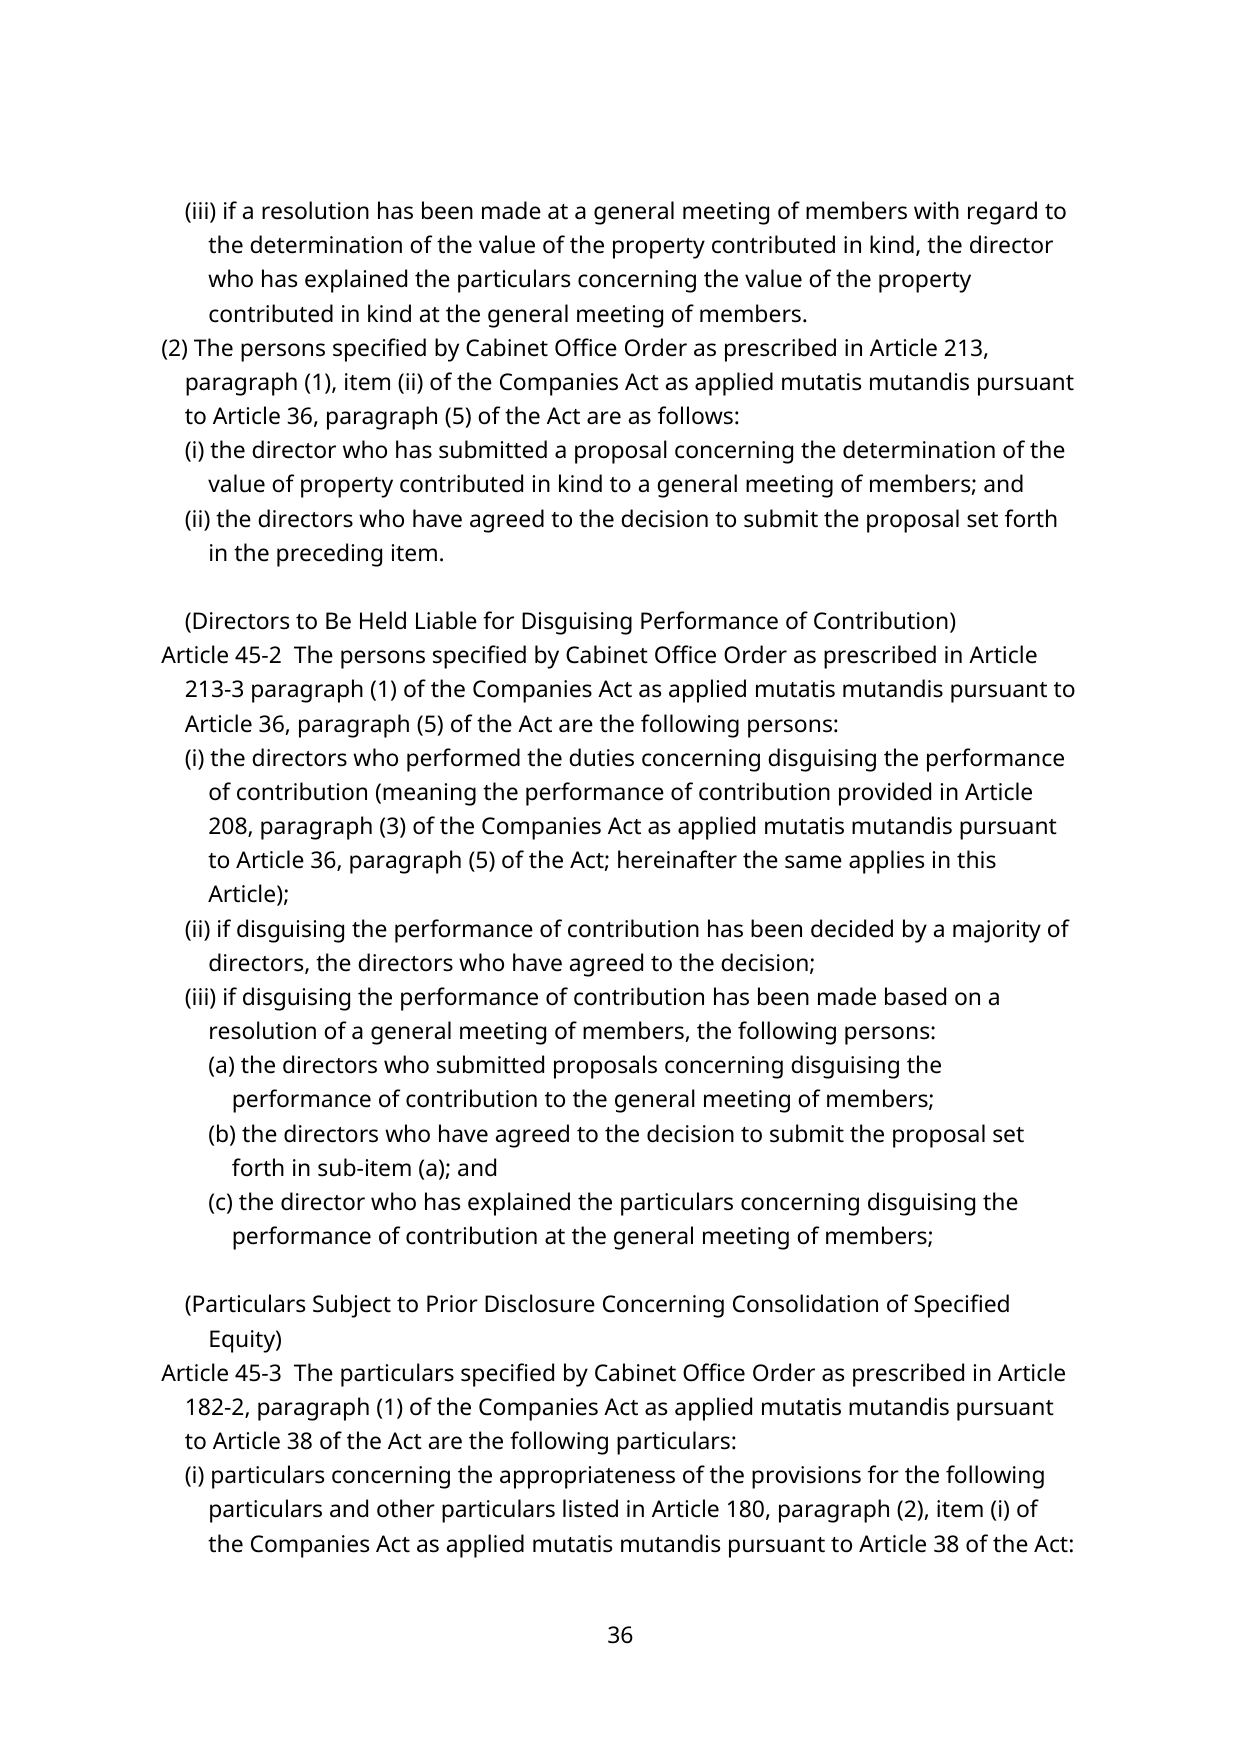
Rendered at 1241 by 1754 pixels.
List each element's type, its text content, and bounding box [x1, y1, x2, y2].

text (i) the director who has submitted a proposal concerning the determination of the value of property contributed in kind to a general meeting of members; and [184, 433, 1079, 501]
text (i) particulars concerning the appropriateness of the provisions for the following particulars and other particulars listed in Article 180, paragraph (2), item (i) of the Companies Act as applied mutatis mutandis pursuant to Article 38 of the Act: [184, 1458, 1079, 1560]
text Article 45-2 The persons specified by Cabinet Office Order as prescribed in Article 213-3 paragraph (1) of the Companies Act as applied mutatis mutandis pursuant to Article 36, paragraph (5) of the Act are the following persons: [161, 638, 1079, 740]
text Article 45-3 The particulars specified by Cabinet Office Order as prescribed in Article 182-2, paragraph (1) of the Companies Act as applied mutatis mutandis pursuant to Article 38 of the Act are the following particulars: [161, 1355, 1079, 1458]
text (ii) the directors who have agreed to the decision to submit the proposal set forth in the preceding item. [184, 501, 1079, 569]
text (Particulars Subject to Prior Disclosure Concerning Consolidation of Specified Equity) [184, 1287, 1079, 1355]
text (a) the directors who submitted proposals concerning disguising the performance of contribution to the general meeting of members; [207, 1048, 1079, 1116]
text (iii) if a resolution has been made at a general meeting of members with regard to the determination of the value of the property contributed in kind, the director who has explained the particulars concerning the value of the property contributed in kind at the general meeting of members. [184, 194, 1079, 330]
text (i) the directors who performed the duties concerning disguising the performance of contribution (meaning the performance of contribution provided in Article 208, paragraph (3) of the Companies Act as applied mutatis mutandis pursuant to Article 36, paragraph (5) of the Act; hereinafter the same applies in this Article); [184, 740, 1079, 911]
text (b) the directors who have agreed to the decision to submit the proposal set forth in sub-item (a); and [207, 1116, 1079, 1184]
text (Directors to Be Held Liable for Disguising Performance of Contribution) [184, 604, 1079, 638]
text (iii) if disguising the performance of contribution has been made based on a resolution of a general meeting of members, the following persons: [184, 979, 1079, 1048]
text (c) the director who has explained the particulars concerning disguising the performance of contribution at the general meeting of members; [207, 1184, 1079, 1253]
text (2) The persons specified by Cabinet Office Order as prescribed in Article 213, paragraph (1), item (ii) of the Companies Act as applied mutatis mutandis pursuant to Article 36, paragraph (5) of the Act are as follows: [161, 330, 1079, 433]
text (ii) if disguising the performance of contribution has been decided by a majority of directors, the directors who have agreed to the decision; [184, 911, 1079, 979]
